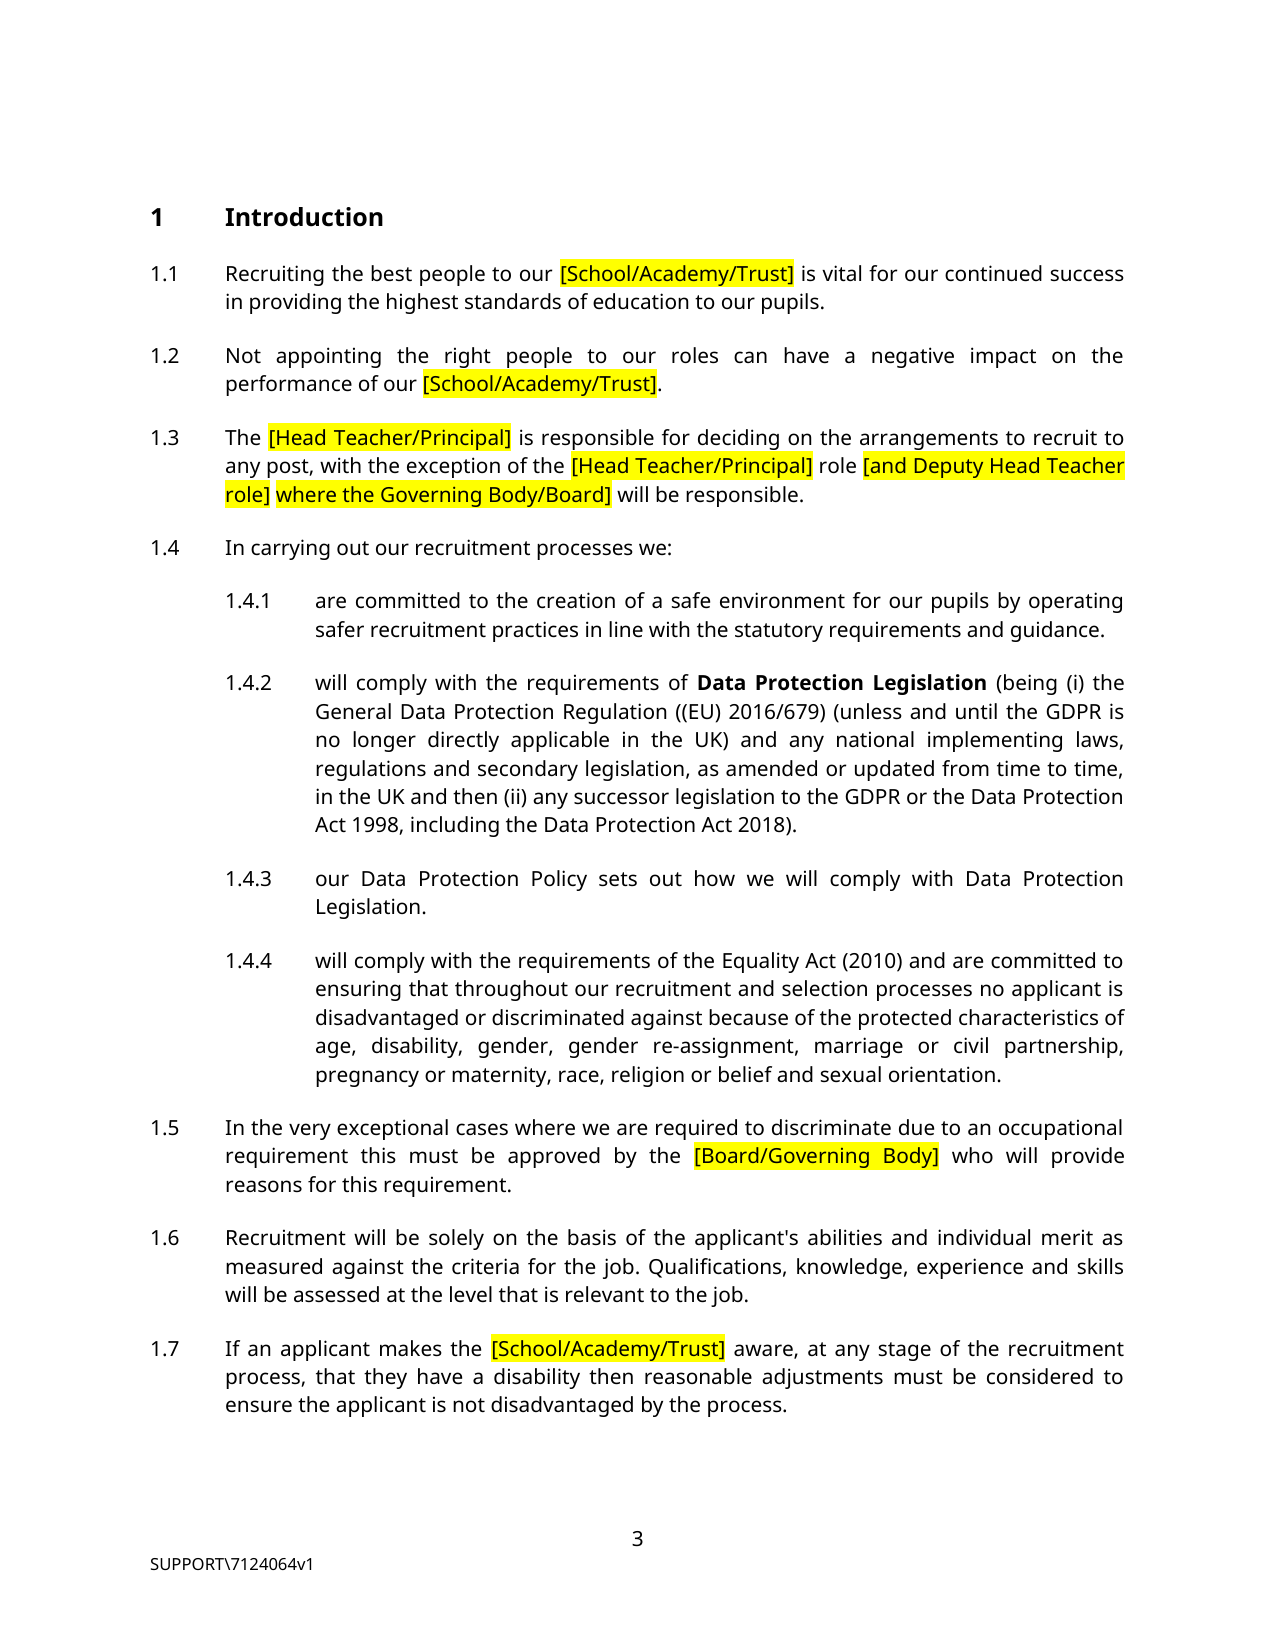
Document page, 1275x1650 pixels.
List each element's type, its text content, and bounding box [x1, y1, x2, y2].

subtitle will comply with the requirements of Data Protection Legislation (being (i) the General Data Protection Regulation ((EU) 2016/679) (unless and until the GDPR is no longer directly applicable in the UK) and any national implementing laws, regulations and secondary legislation, as amended or updated from time to time, in the UK and then (ii) any successor legislation to the GDPR or the Data Protection Act 1998, including the Data Protection Act 2018). [225, 668, 1125, 839]
subtitle The [Head Teacher/Principal] is responsible for deciding on the arrangements to recruit to any post, with the exception of the [Head Teacher/Principal] role [and Deputy Head Teacher role] where the Governing Body/Board] will be responsible. [150, 423, 1125, 508]
subtitle Not appointing the right people to our roles can have a negative impact on the performance of our [School/Academy/Trust]. [150, 341, 1125, 398]
subtitle our Data Protection Policy sets out how we will comply with Data Protection Legislation. [225, 864, 1125, 921]
subtitle Recruitment will be solely on the basis of the applicant's abilities and individual merit as measured against the criteria for the job. Qualifications, knowledge, experience and skills will be assessed at the level that is relevant to the job. [150, 1223, 1125, 1309]
subtitle In the very exceptional cases where we are required to discriminate due to an occupational requirement this must be approved by the [Board/Governing Body] who will provide reasons for this requirement. [150, 1113, 1125, 1198]
subtitle Recruiting the best people to our [School/Academy/Trust] is vital for our continued success in providing the highest standards of education to our pupils. [150, 259, 1125, 316]
subtitle In carrying out our recruitment processes we: [150, 533, 1125, 562]
subtitle Introduction [150, 200, 1125, 234]
subtitle are committed to the creation of a safe environment for our pupils by operating safer recruitment practices in line with the statutory requirements and guidance. [225, 587, 1125, 643]
subtitle will comply with the requirements of the Equality Act (2010) and are committed to ensuring that throughout our recruitment and selection processes no applicant is disadvantaged or discriminated against because of the protected characteristics of age, disability, gender, gender re-assignment, marriage or civil partnership, pregnancy or maternity, race, religion or belief and sexual orientation. [225, 946, 1125, 1088]
subtitle If an applicant makes the [School/Academy/Trust] aware, at any stage of the recruitment process, that they have a disability then reasonable adjustments must be considered to ensure the applicant is not disadvantaged by the process. [150, 1334, 1125, 1419]
